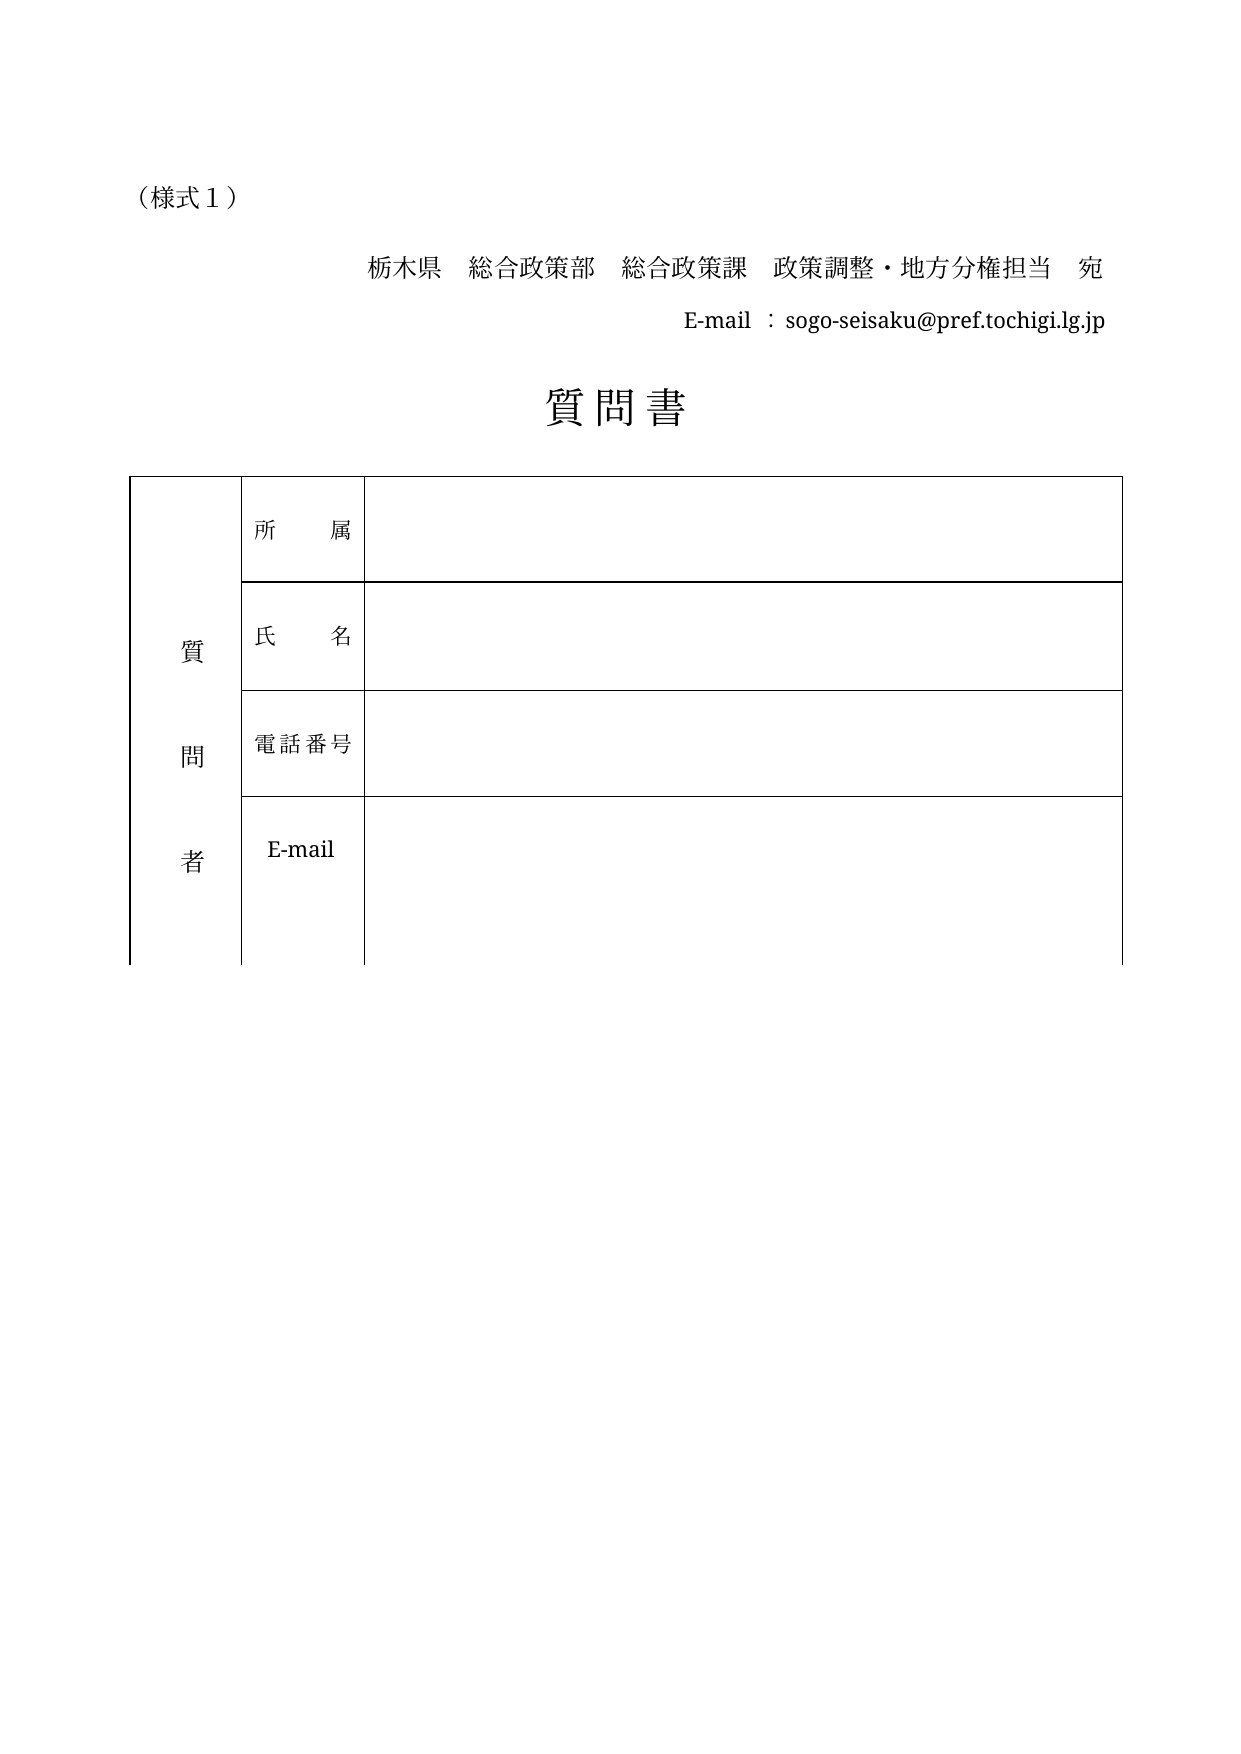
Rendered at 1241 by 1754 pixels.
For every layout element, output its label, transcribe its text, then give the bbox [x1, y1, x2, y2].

table_cell 電話番号 [242, 691, 364, 796]
table_header [365, 477, 1122, 581]
table_cell [365, 691, 1122, 796]
text 質問書 [124, 371, 1116, 441]
table_cell [365, 583, 1122, 690]
table_cell E-mail [242, 797, 364, 965]
table_header 質 問 者 [131, 477, 241, 965]
text （様式１） [124, 162, 1116, 231]
table_cell 氏 名 [242, 583, 364, 690]
table_cell [365, 797, 1122, 965]
text E-mail：sogo-seisaku@pref.tochigi.lg.jp [124, 301, 1116, 336]
text 栃木県 総合政策部 総合政策課 政策調整・地方分権担当 宛 [124, 231, 1104, 301]
table_header 所 属 [242, 477, 364, 581]
